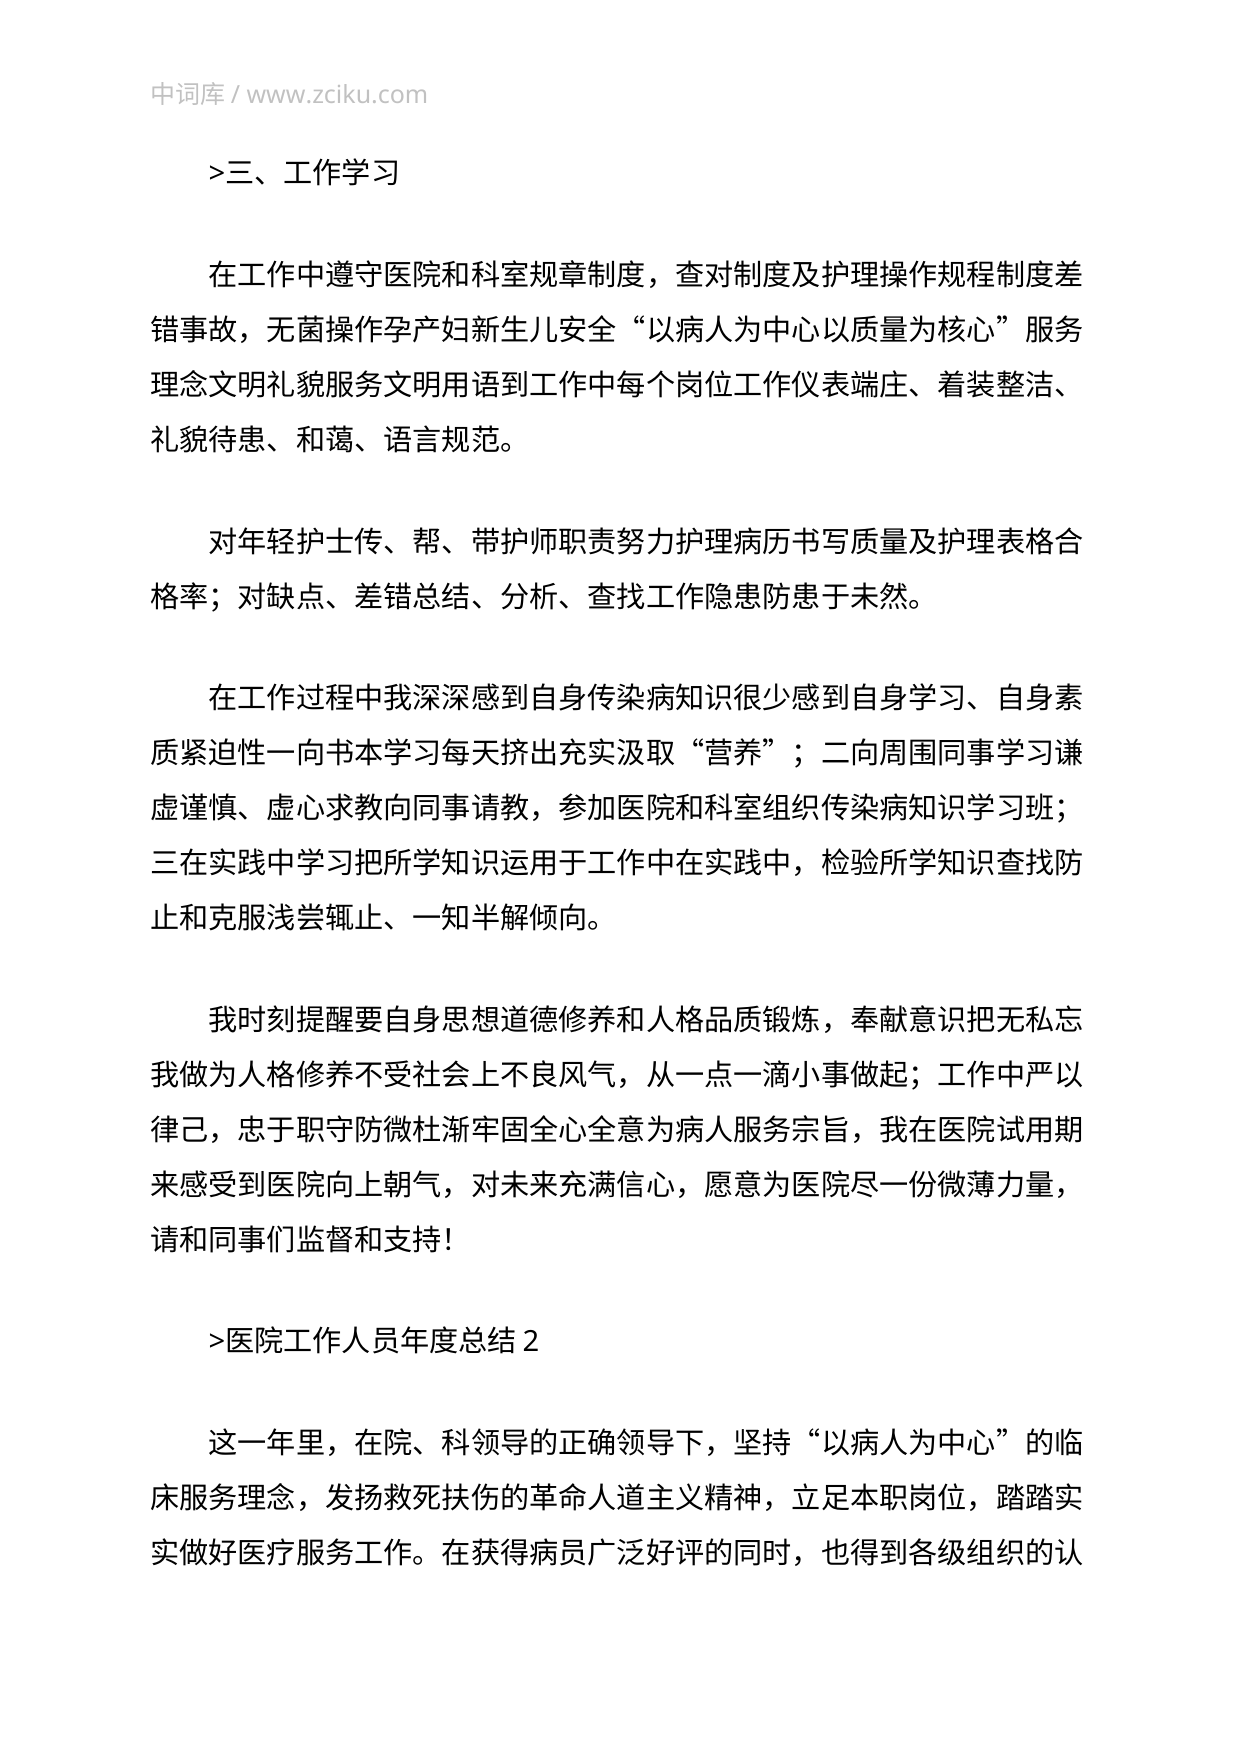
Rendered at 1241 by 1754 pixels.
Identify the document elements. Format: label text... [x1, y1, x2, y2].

text >医院工作人员年度总结2 [150, 1318, 1090, 1360]
text 在工作中遵守医院和科室规章制度，查对制度及护理操作规程制度差错事故，无菌操作孕产妇新生儿安全“以病人为中心以质量为核心”服务理念文明礼貌服务文明用语到工作中每个岗位工作仪表端庄、着装整洁、礼貌待患、和蔼、语言规范。 [150, 252, 1090, 459]
text 我时刻提醒要自身思想道德修养和人格品质锻炼，奉献意识把无私忘我做为人格修养不受社会上不良风气，从一点一滴小事做起；工作中严以律己，忠于职守防微杜渐牢固全心全意为病人服务宗旨，我在医院试用期来感受到医院向上朝气，对未来充满信心，愿意为医院尽一份微薄力量，请和同事们监督和支持！ [150, 996, 1090, 1258]
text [150, 1420, 1090, 1572]
text >三、工作学习 [150, 150, 1090, 192]
text 在工作过程中我深深感到自身传染病知识很少感到自身学习、自身素质紧迫性一向书本学习每天挤出充实汲取“营养”；二向周围同事学习谦虚谨慎、虚心求教向同事请教，参加医院和科室组织传染病知识学习班；三在实践中学习把所学知识运用于工作中在实践中，检验所学知识查找防止和克服浅尝辄止、一知半解倾向。 [150, 675, 1090, 937]
text 对年轻护士传、帮、带护师职责努力护理病历书写质量及护理表格合格率；对缺点、差错总结、分析、查找工作隐患防患于未然。 [150, 518, 1090, 616]
